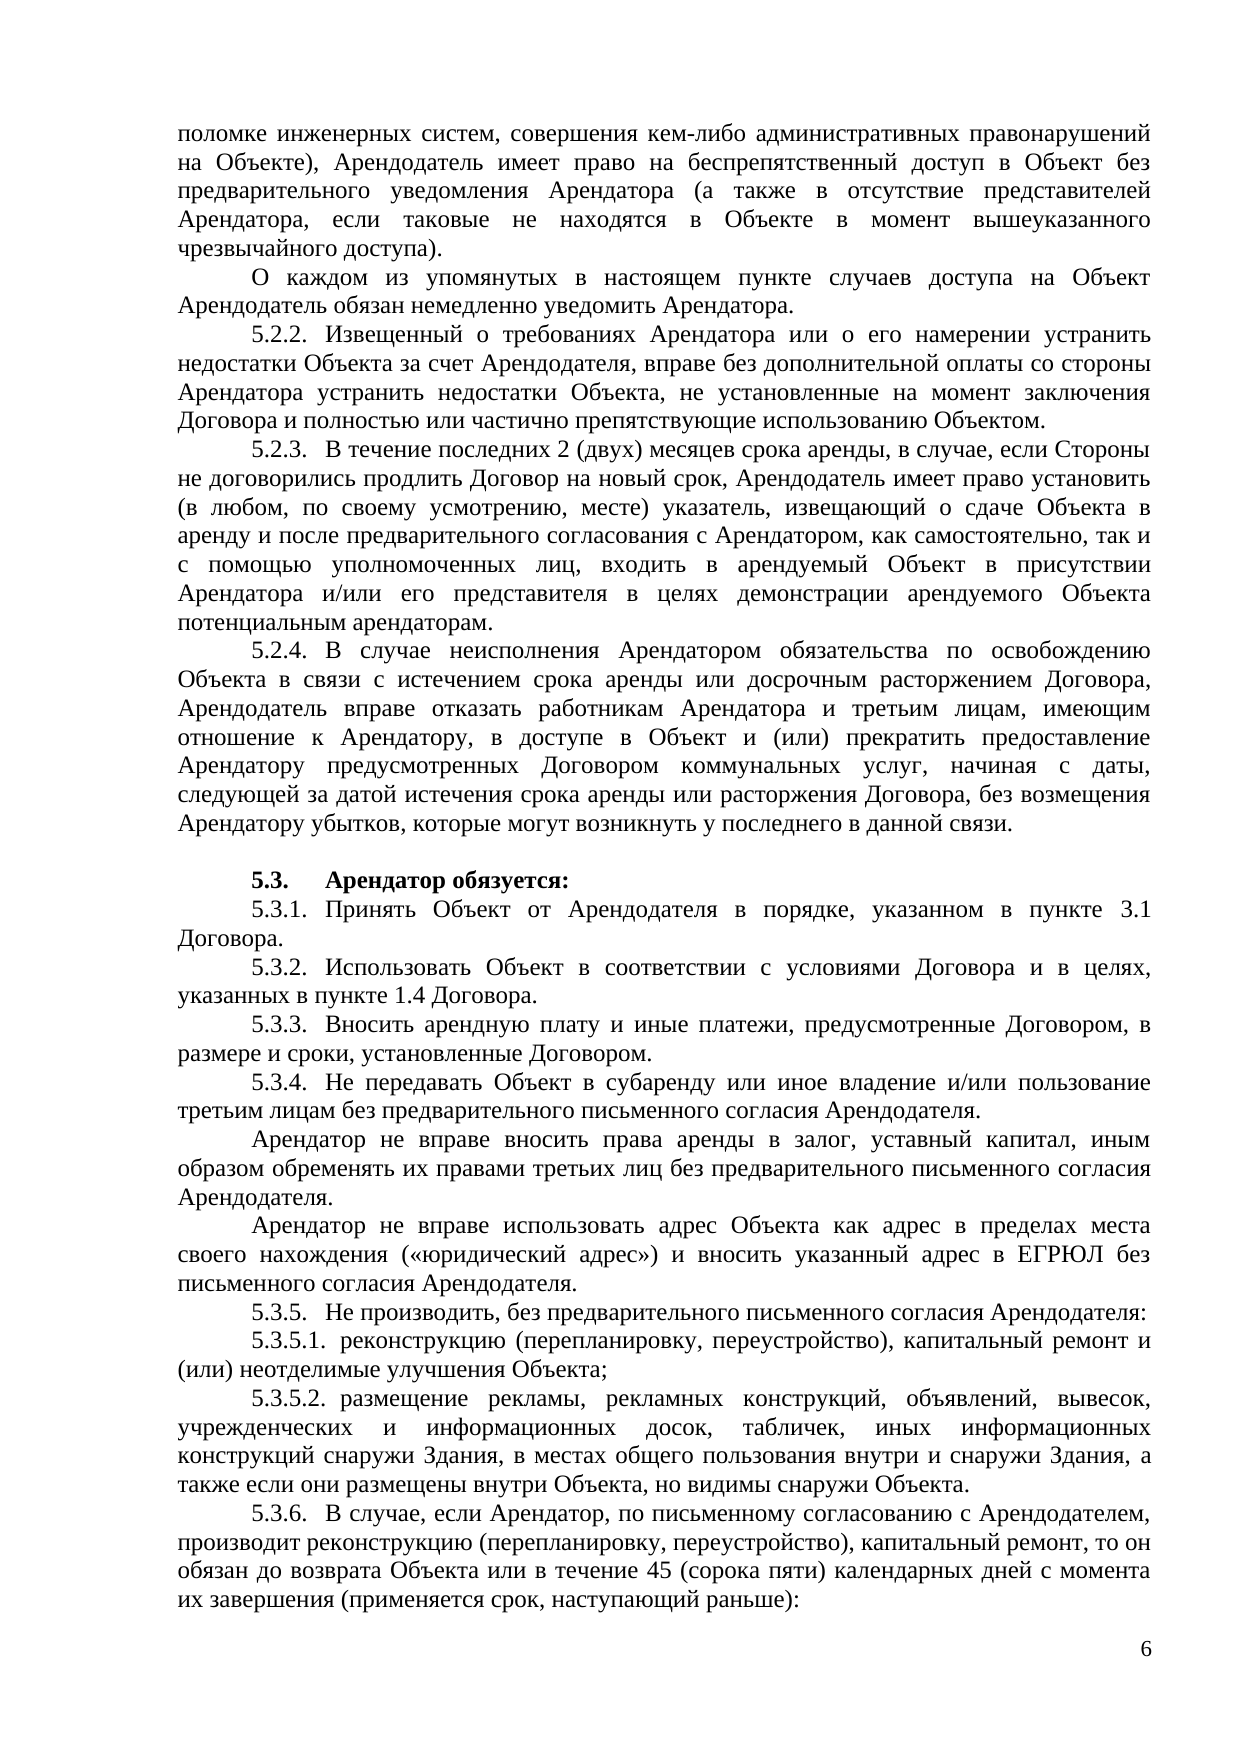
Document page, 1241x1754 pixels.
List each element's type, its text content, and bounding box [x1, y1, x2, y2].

list О каждом из упомянутых в настоящем пункте случаев доступа на Объект Арендодатель обязан немедленно уведомить Арендатора. [177, 262, 1152, 319]
list Принять Объект от Арендодателя в порядке, указанном в пункте 3.1 Договора. [177, 894, 1152, 952]
list Арендатор обязуется: [177, 866, 1152, 894]
list В течение последних 2 (двух) месяцев срока аренды, в случае, если Стороны не договорились продлить Договор на новый срок, Арендодатель имеет право установить (в любом, по своему усмотрению, месте) указатель, извещающий о сдаче Объекта в аренду и после предварительного согласования с Арендатором, как самостоятельно, так и с помощью уполномоченных лиц, входить в арендуемый Объект в присутствии Арендатора и/или его представителя в целях демонстрации арендуемого Объекта потенциальным арендаторам. [177, 434, 1152, 636]
list Не производить, без предварительного письменного согласия Арендодателя: [177, 1297, 1152, 1326]
list реконструкцию (перепланировку, переустройство), капитальный ремонт и (или) неотделимые улучшения Объекта; [177, 1326, 1152, 1383]
list В случае неисполнения Арендатором обязательства по освобождению Объекта в связи с истечением срока аренды или досрочным расторжением Договора, Арендодатель вправе отказать работникам Арендатора и третьим лицам, имеющим отношение к Арендатору, в доступе в Объект и (или) прекратить предоставление Арендатору предусмотренных Договором коммунальных услуг, начиная с даты, следующей за датой истечения срока аренды или расторжения Договора, без возмещения Арендатору убытков, которые могут возникнуть у последнего в данной связи. [177, 636, 1152, 837]
text Арендатор не вправе использовать адрес Объекта как адрес в пределах места своего нахождения («юридический адрес») и вносить указанный адрес в ЕГРЮЛ без письменного согласия Арендодателя. [177, 1211, 1152, 1297]
text Арендатор не вправе вносить права аренды в залог, уставный капитал, иным образом обременять их правами третьих лиц без предварительного письменного согласия Арендодателя. [177, 1124, 1152, 1211]
list Использовать Объект в соответствии с условиями Договора и в целях, указанных в пункте 1.4 Договора. [177, 952, 1152, 1009]
list Вносить арендную плату и иные платежи, предусмотренные Договором, в размере и сроки, установленные Договором. [177, 1009, 1152, 1067]
list Не передавать Объект в субаренду или иное владение и/или пользование третьим лицам без предварительного письменного согласия Арендодателя. [177, 1067, 1152, 1124]
list В случае, если Арендатор, по письменному согласованию с Арендодателем, производит реконструкцию (перепланировку, переустройство), капитальный ремонт, то он обязан до возврата Объекта или в течение 45 (сорока пяти) календарных дней с момента их завершения (применяется срок, наступающий раньше): [177, 1498, 1152, 1613]
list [177, 118, 1152, 262]
list Извещенный о требованиях Арендатора или о его намерении устранить недостатки Объекта за счет Арендодателя, вправе без дополнительной оплаты со стороны Арендатора устранить недостатки Объекта, не установленные на момент заключения Договора и полностью или частично препятствующие использованию Объектом. [177, 319, 1152, 434]
list размещение рекламы, рекламных конструкций, объявлений, вывесок, учрежденческих и информационных досок, табличек, иных информационных конструкций снаружи Здания, в местах общего пользования внутри и снаружи Здания, а также если они размещены внутри Объекта, но видимы снаружи Объекта. [177, 1383, 1152, 1498]
